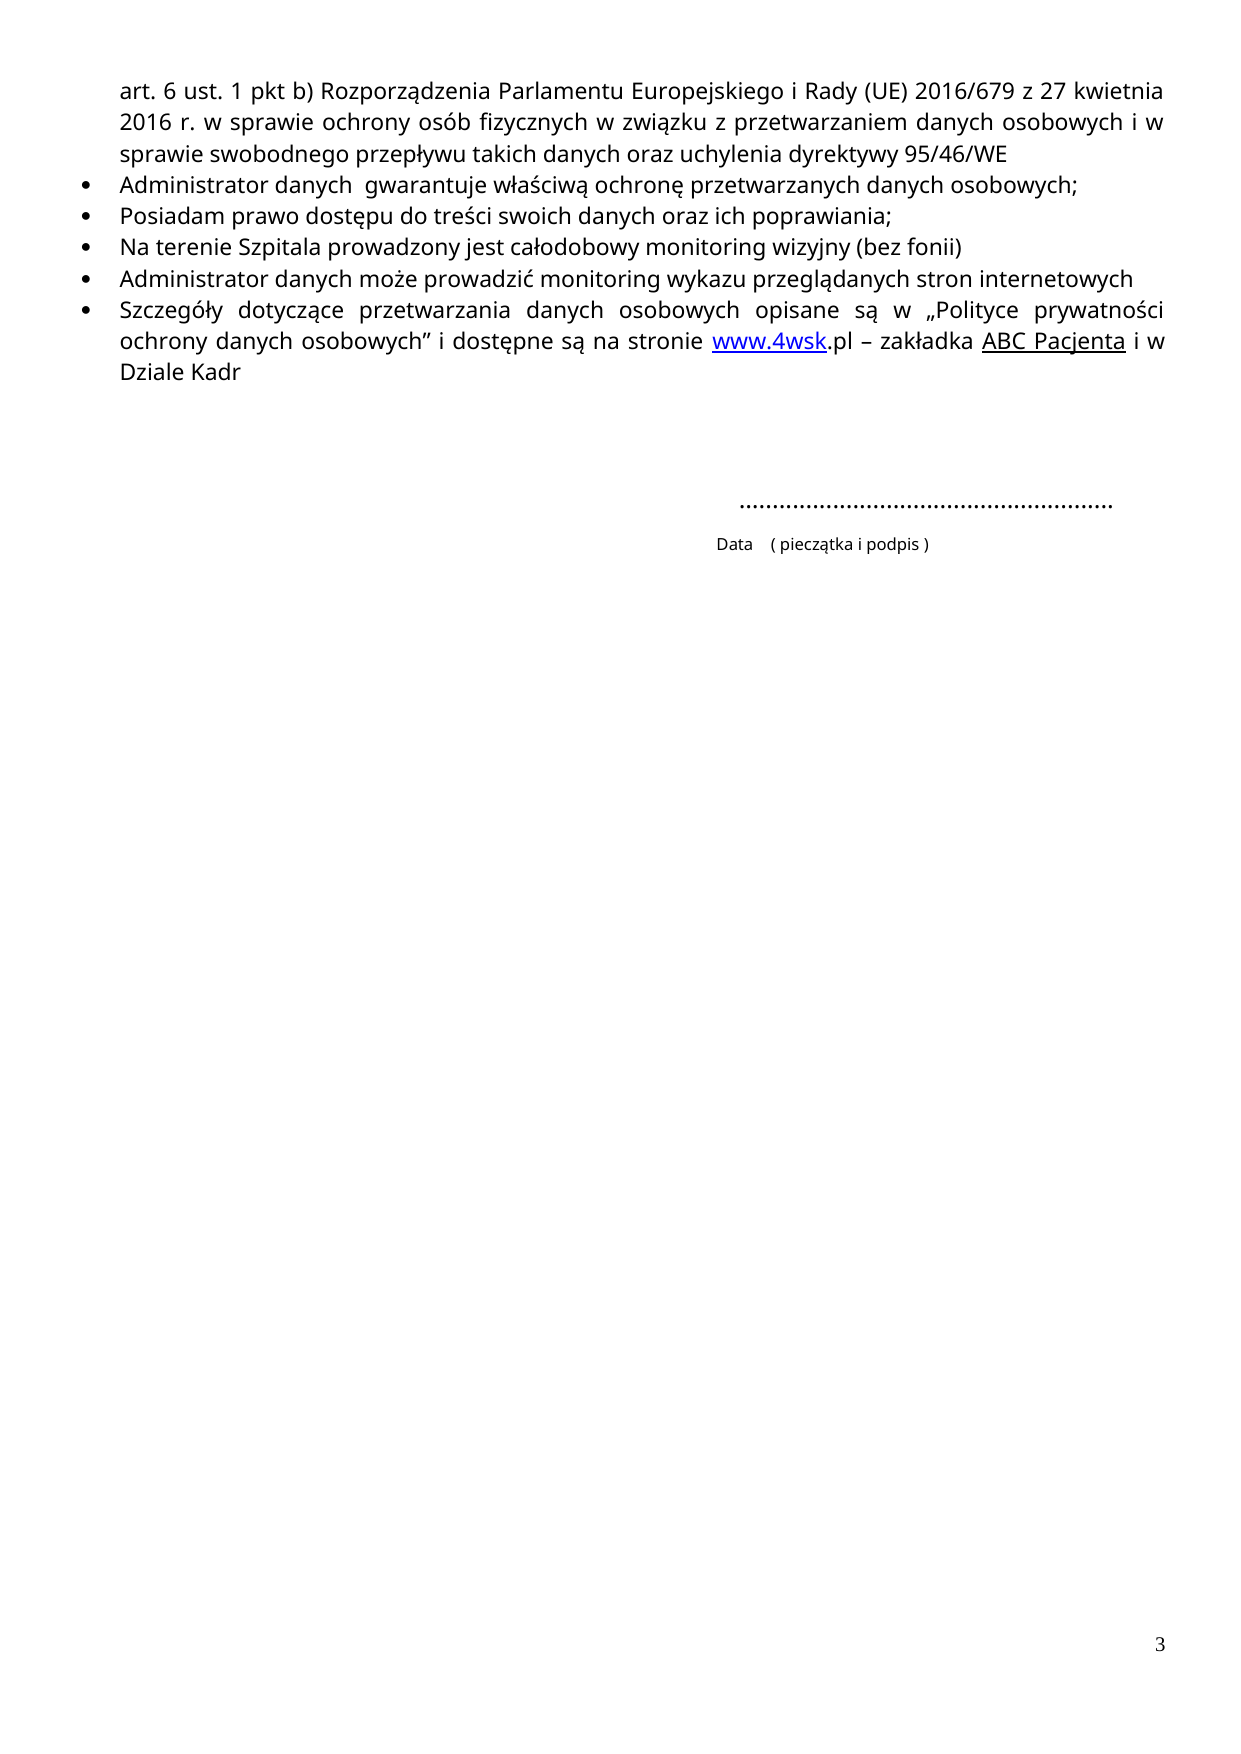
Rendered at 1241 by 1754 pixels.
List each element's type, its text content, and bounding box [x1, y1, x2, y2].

text …..................................................... [75, 481, 1165, 515]
list Posiadam prawo dostępu do treści swoich danych oraz ich poprawiania; [82, 200, 1165, 231]
list Administrator danych gwarantuje właściwą ochronę przetwarzanych danych osobowych; [82, 169, 1165, 200]
text art. 6 ust. 1 pkt b) Rozporządzenia Parlamentu Europejskiego i Rady (UE) 2016/679 z 27 kwietnia 2016 r. w sprawie ochrony osób fizycznych w związku z przetwarzaniem danych osobowych i w sprawie swobodnego przepływu takich danych oraz uchylenia dyrektywy 95/46/WE [119, 75, 1165, 169]
text Data ( pieczątka i podpis ) [75, 532, 1165, 555]
list Administrator danych może prowadzić monitoring wykazu przeglądanych stron internetowych [82, 262, 1165, 294]
list Szczegóły dotyczące przetwarzania danych osobowych opisane są w „Polityce prywatności ochrony danych osobowych” i dostępne są na stronie www.4wsk.pl – zakładka ABC Pacjenta i w Dziale Kadr [82, 294, 1165, 387]
list Na terenie Szpitala prowadzony jest całodobowy monitoring wizyjny (bez fonii) [82, 231, 1165, 262]
